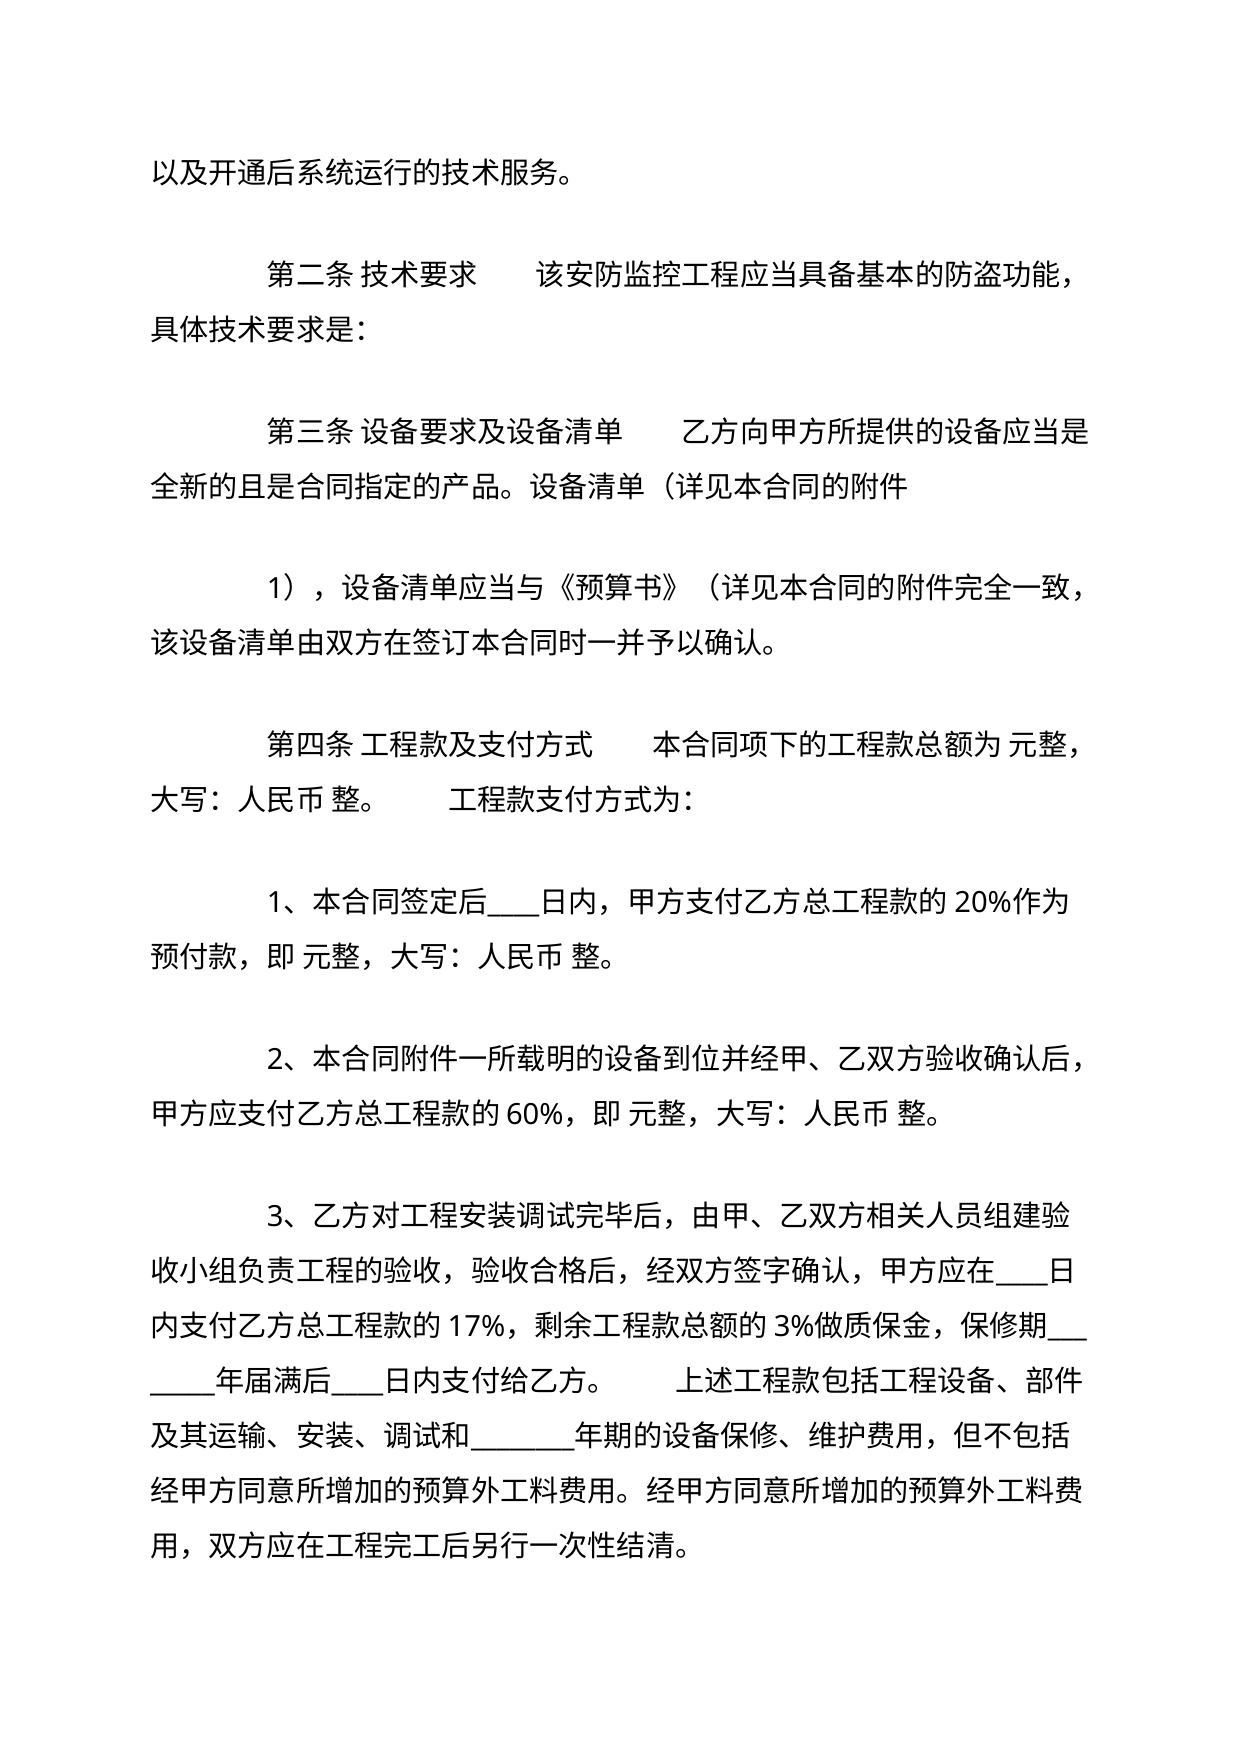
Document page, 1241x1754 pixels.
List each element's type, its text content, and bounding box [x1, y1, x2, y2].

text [150, 150, 1090, 192]
text 1、本合同签定后____日内，甲方支付乙方总工程款的 20%作为预付款，即 元整，大写：人民币 整。 [150, 878, 1090, 976]
text 2、本合同附件一所载明的设备到位并经甲、乙双方验收确认后，甲方应支付乙方总工程款的60%，即 元整，大写：人民币 整。 [150, 1035, 1090, 1133]
text 3、乙方对工程安装调试完毕后，由甲、乙双方相关人员组建验收小组负责工程的验收，验收合格后，经双方签字确认，甲方应在____日内支付乙方总工程款的17%，剩余工程款总额的3%做质保金，保修期________年届满后____日内支付给乙方。 上述工程款包括工程设备、部件及其运输、安装、调试和________年期的设备保修、维护费用，但不包括经甲方同意所增加的预算外工料费用。经甲方同意所增加的预算外工料费用，双方应在工程完工后另行一次性结清。 [150, 1192, 1090, 1564]
text 1），设备清单应当与《预算书》（详见本合同的附件完全一致，该设备清单由双方在签订本合同时一并予以确认。 [150, 565, 1090, 662]
text 第二条 技术要求 该安防监控工程应当具备基本的防盗功能，具体技术要求是： [150, 252, 1090, 349]
text 第三条 设备要求及设备清单 乙方向甲方所提供的设备应当是全新的且是合同指定的产品。设备清单（详见本合同的附件 [150, 408, 1090, 506]
text 第四条 工程款及支付方式 本合同项下的工程款总额为 元整，大写：人民币 整。 工程款支付方式为： [150, 722, 1090, 819]
